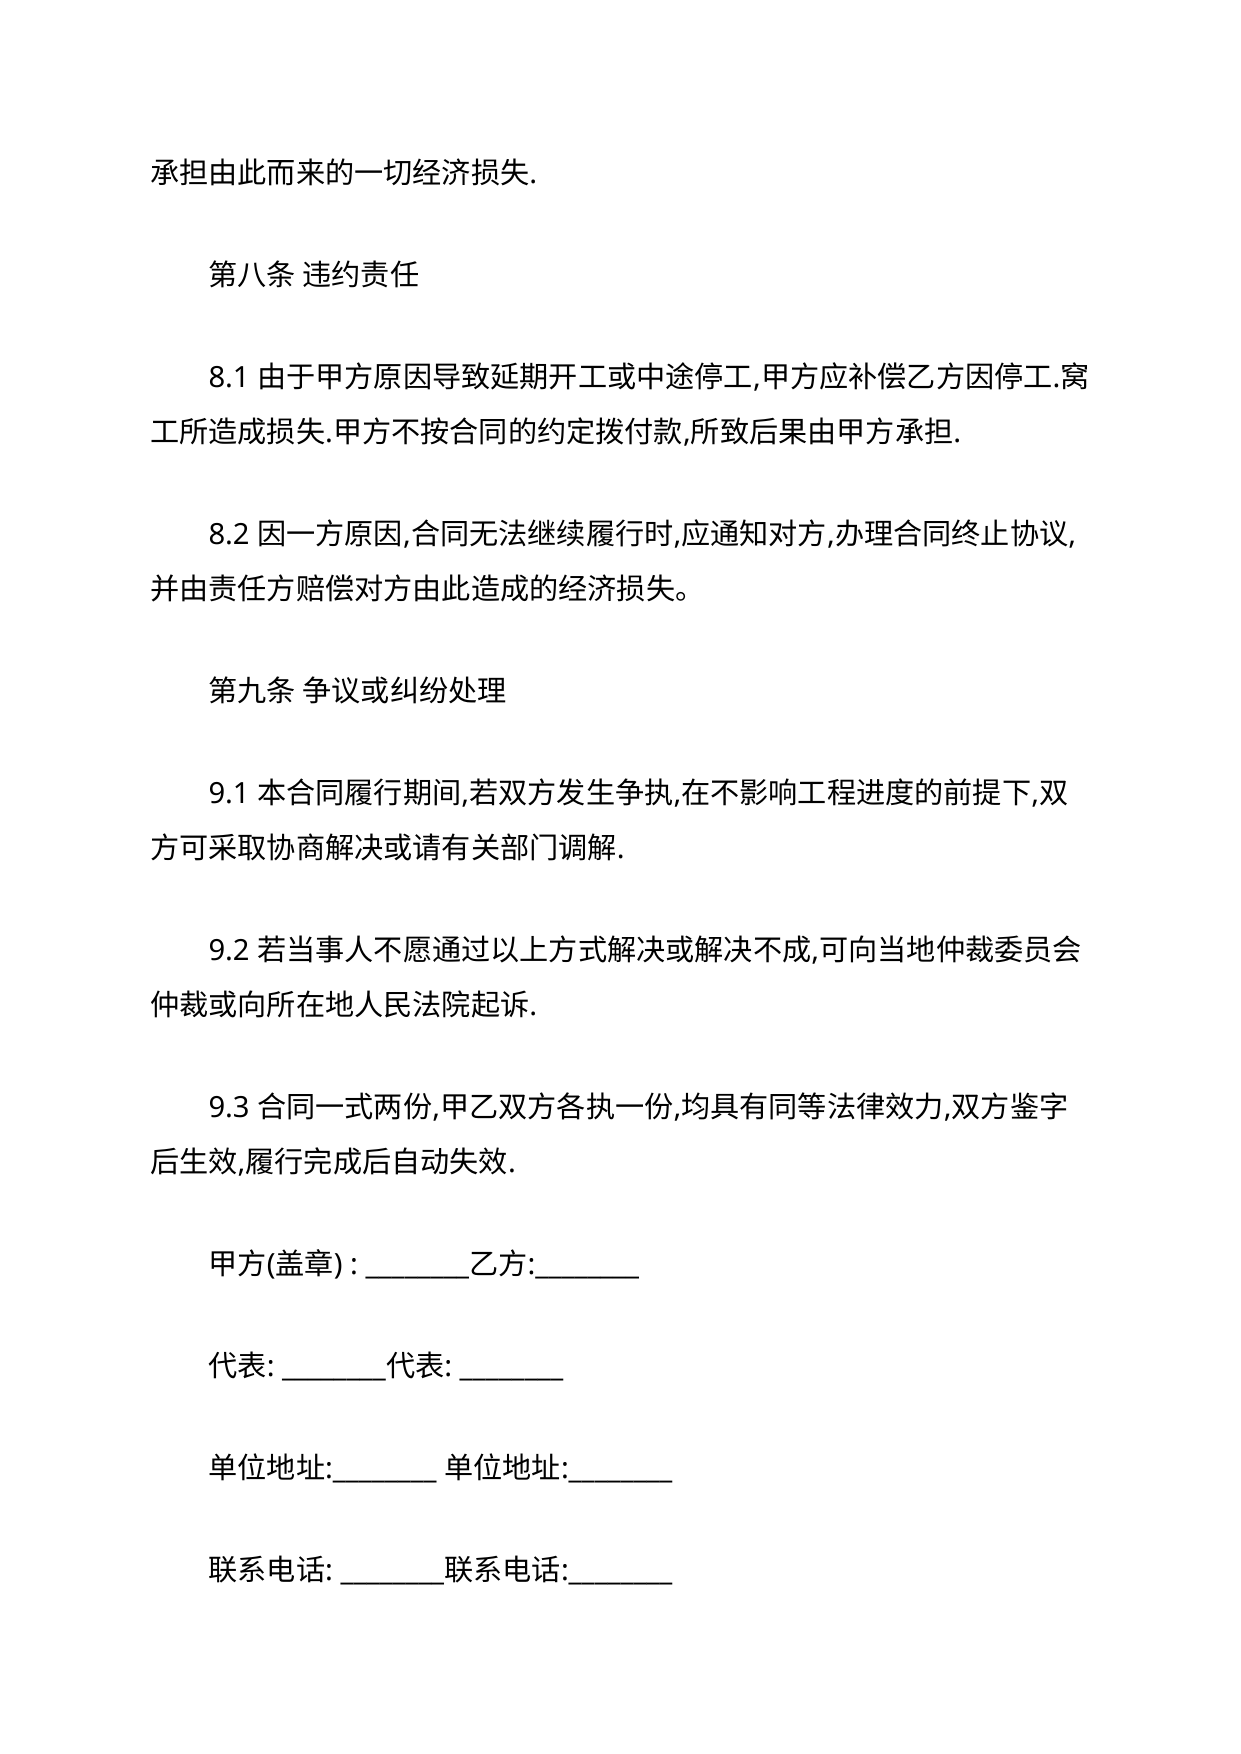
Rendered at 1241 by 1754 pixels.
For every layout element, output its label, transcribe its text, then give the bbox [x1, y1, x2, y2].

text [150, 150, 1090, 192]
text 9.3 合同一式两份,甲乙双方各执一份,均具有同等法律效力,双方鉴字后生效,履行完成后自动失效. [150, 1083, 1090, 1181]
text 第八条 违约责任 [150, 252, 1090, 294]
text 第九条 争议或纠纷处理 [150, 667, 1090, 710]
text 8.2 因一方原因,合同无法继续履行时,应通知对方,办理合同终止协议,并由责任方赔偿对方由此造成的经济损失。 [150, 511, 1090, 608]
text 9.1 本合同履行期间,若双方发生争执,在不影响工程进度的前提下,双方可采取协商解决或请有关部门调解. [150, 769, 1090, 867]
text 代表: ________代表: ________ [150, 1342, 1090, 1384]
text 甲方(盖章) : ________乙方:________ [150, 1240, 1090, 1283]
text 8.1 由于甲方原因导致延期开工或中途停工,甲方应补偿乙方因停工.窝工所造成损失.甲方不按合同的约定拨付款,所致后果由甲方承担. [150, 354, 1090, 451]
text 联系电话: ________联系电话:________ [150, 1546, 1090, 1588]
text 9.2 若当事人不愿通过以上方式解决或解决不成,可向当地仲裁委员会仲裁或向所在地人民法院起诉. [150, 926, 1090, 1024]
text 单位地址:________ 单位地址:________ [150, 1444, 1090, 1487]
